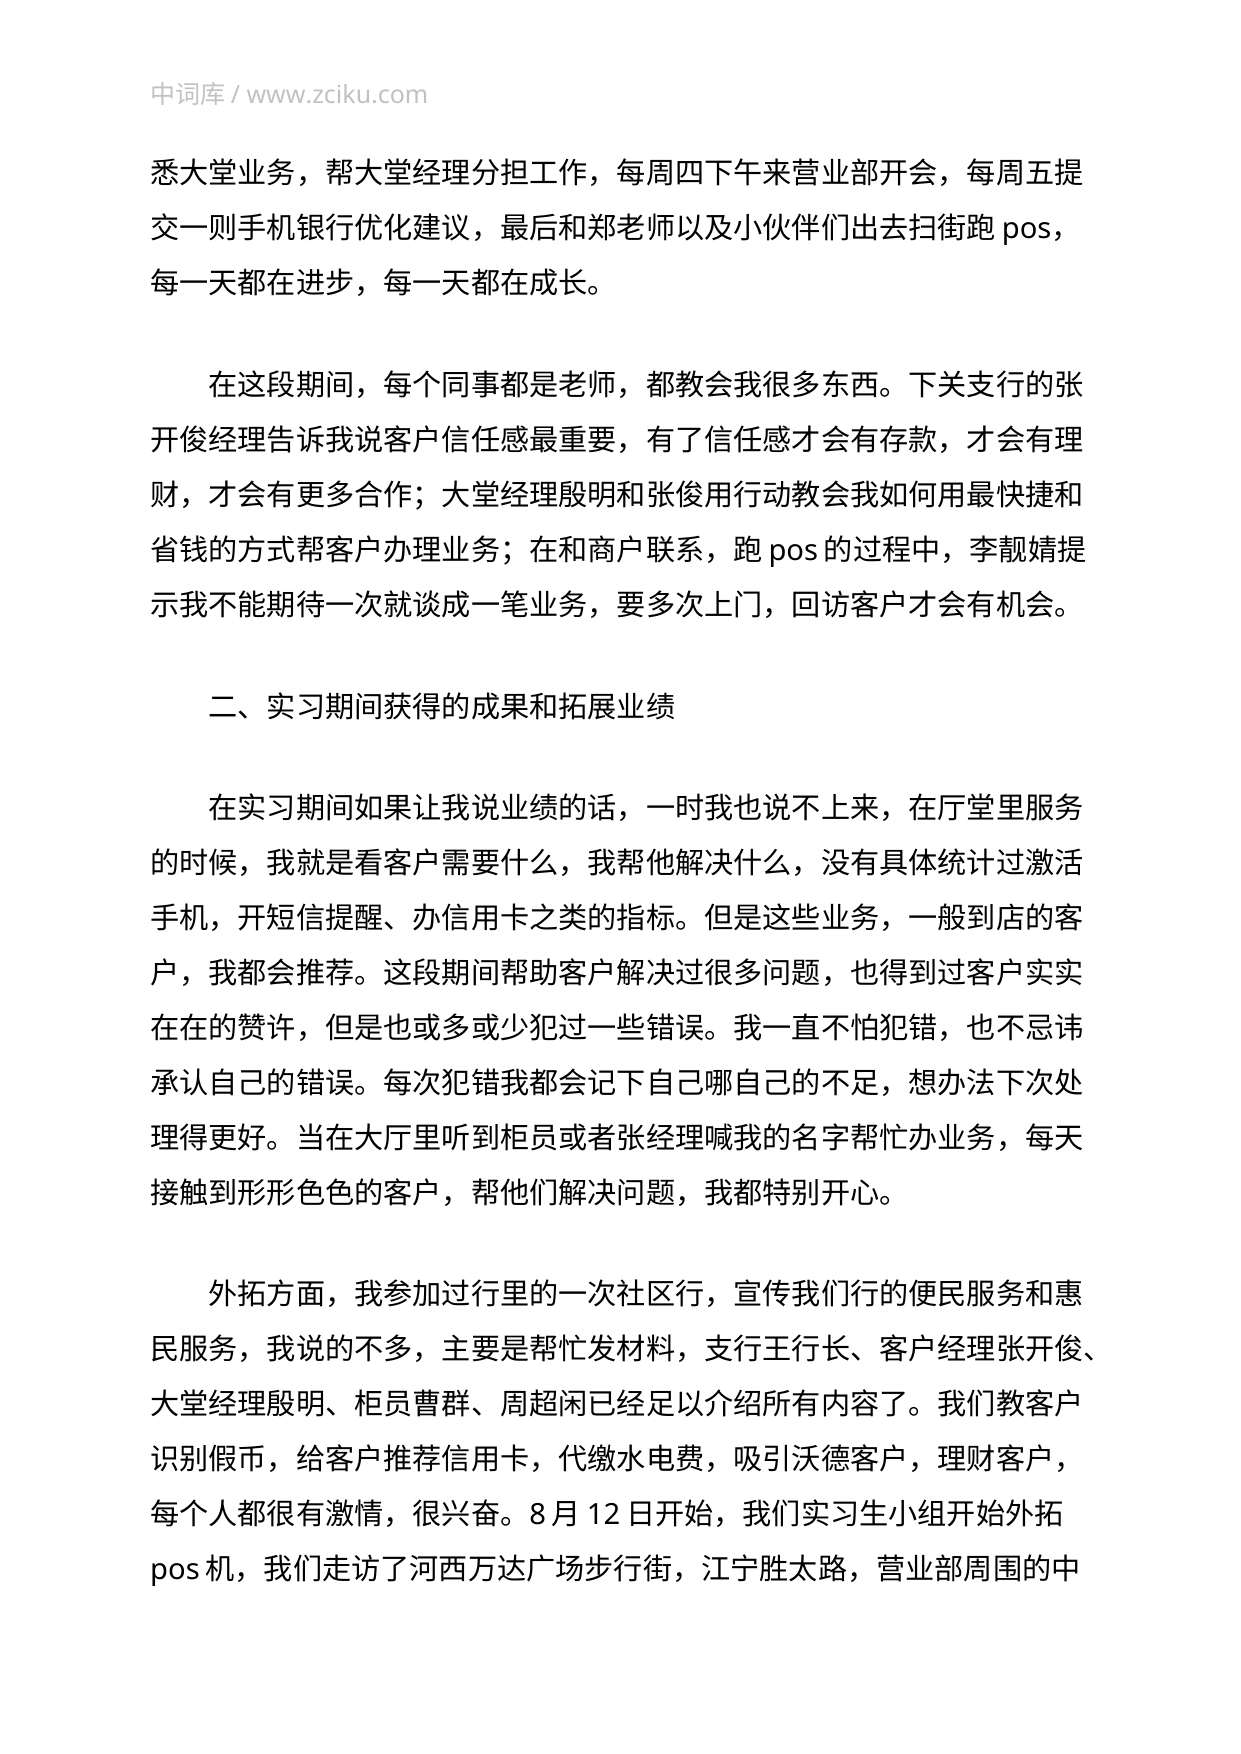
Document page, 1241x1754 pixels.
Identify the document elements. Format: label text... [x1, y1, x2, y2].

text 在实习期间如果让我说业绩的话，一时我也说不上来，在厅堂里服务的时候，我就是看客户需要什么，我帮他解决什么，没有具体统计过激活手机，开短信提醒、办信用卡之类的指标。但是这些业务，一般到店的客户，我都会推荐。这段期间帮助客户解决过很多问题，也得到过客户实实在在的赞许，但是也或多或少犯过一些错误。我一直不怕犯错，也不忌讳承认自己的错误。每次犯错我都会记下自己哪自己的不足，想办法下次处理得更好。当在大厅里听到柜员或者张经理喊我的名字帮忙办业务，每天接触到形形色色的客户，帮他们解决问题，我都特别开心。 [150, 785, 1090, 1211]
text 在这段期间，每个同事都是老师，都教会我很多东西。下关支行的张开俊经理告诉我说客户信任感最重要，有了信任感才会有存款，才会有理财，才会有更多合作；大堂经理殷明和张俊用行动教会我如何用最快捷和省钱的方式帮客户办理业务；在和商户联系，跑pos的过程中，李靓婧提示我不能期待一次就谈成一笔业务，要多次上门，回访客户才会有机会。 [150, 362, 1090, 624]
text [150, 1271, 1090, 1588]
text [150, 150, 1090, 302]
text 二、实习期间获得的成果和拓展业绩 [150, 683, 1090, 725]
